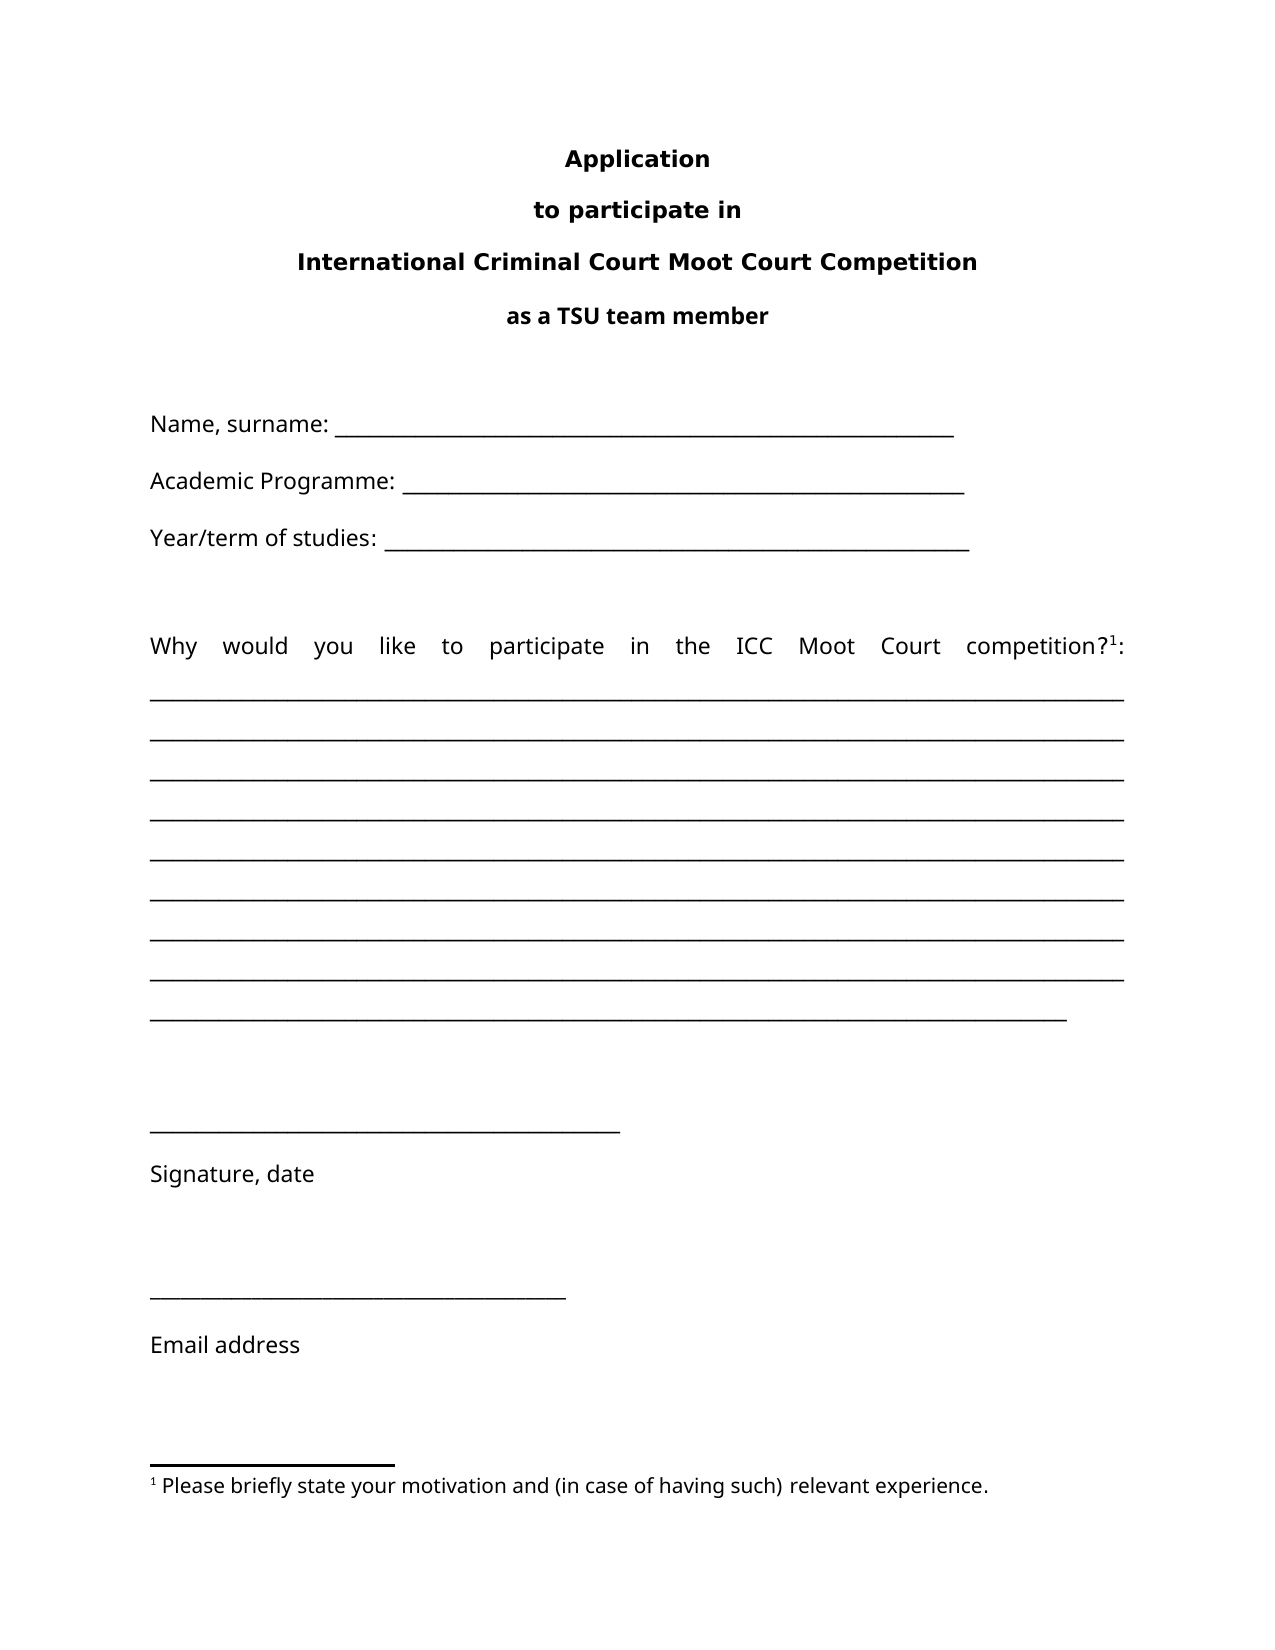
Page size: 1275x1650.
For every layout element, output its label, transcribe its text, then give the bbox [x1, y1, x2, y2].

text International Criminal Court Moot Court Competition [150, 249, 1125, 275]
text Name, surname: ______________________________________________________ [150, 408, 1125, 439]
text _________________________________________ [150, 1272, 1125, 1303]
text Application [150, 146, 1125, 172]
text _________________________________________ [150, 1107, 1125, 1134]
text as a TSU team member [150, 300, 1125, 331]
text to participate in [150, 197, 1125, 224]
text Email address [150, 1329, 1125, 1360]
text Year/term of studies: ___________________________________________________ [150, 522, 1125, 553]
text Academic Programme: _________________________________________________ [150, 465, 1125, 496]
text Signature, date [150, 1158, 1125, 1190]
text Why would you like to participate in the ICC Moot Court competition?: ________________________________________________________________________________________________________________________________________________________________________________________________________________________________________________________________________________________________________________________________________________________________________________________________________________________________________________________________________________________________________________________________________________________________________________________________________________________________________________________________________________________________________________________________________________________________________________________ [150, 630, 1125, 1021]
